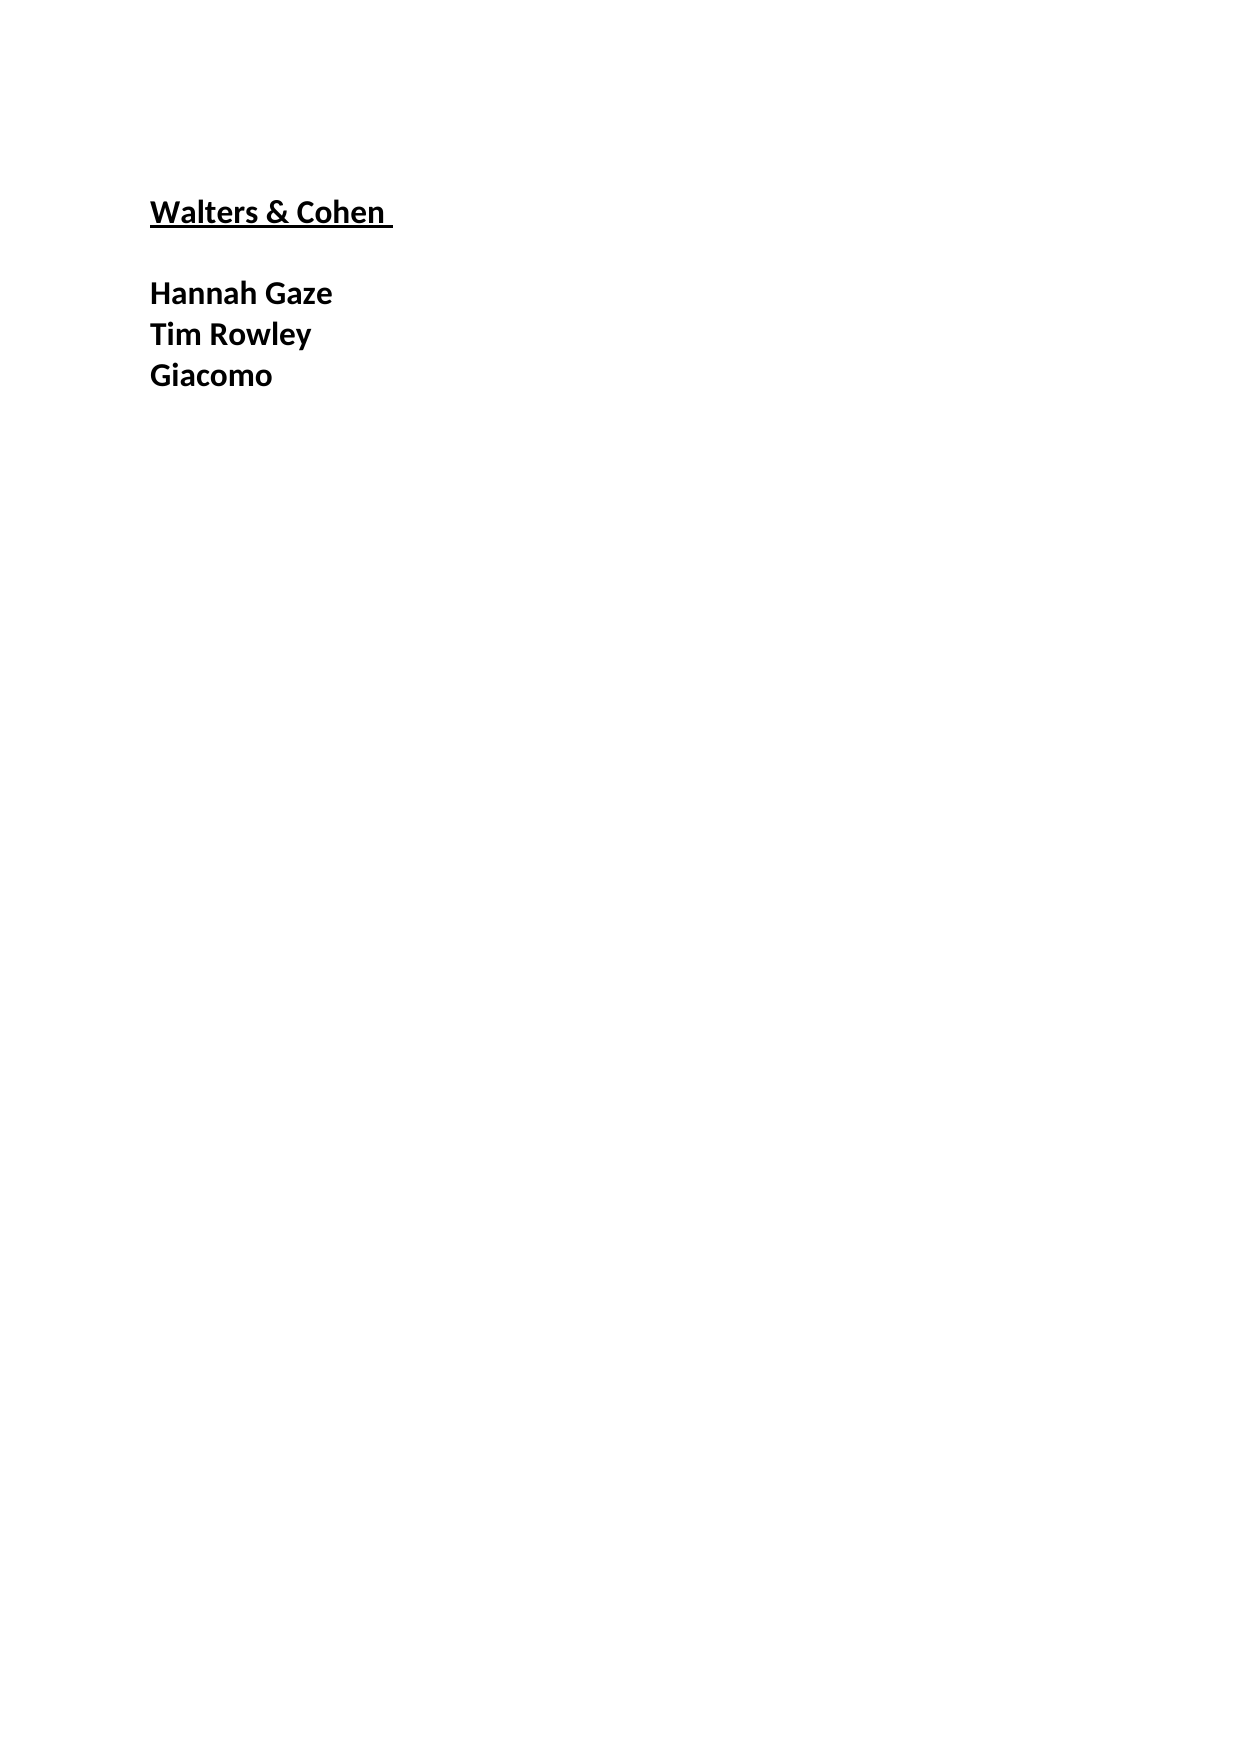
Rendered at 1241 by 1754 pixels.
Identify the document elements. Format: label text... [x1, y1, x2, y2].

text Tim Rowley [150, 313, 1090, 354]
text Giacomo [150, 354, 1090, 394]
text Walters & Cohen [150, 191, 1090, 231]
text Hannah Gaze [150, 272, 1090, 313]
